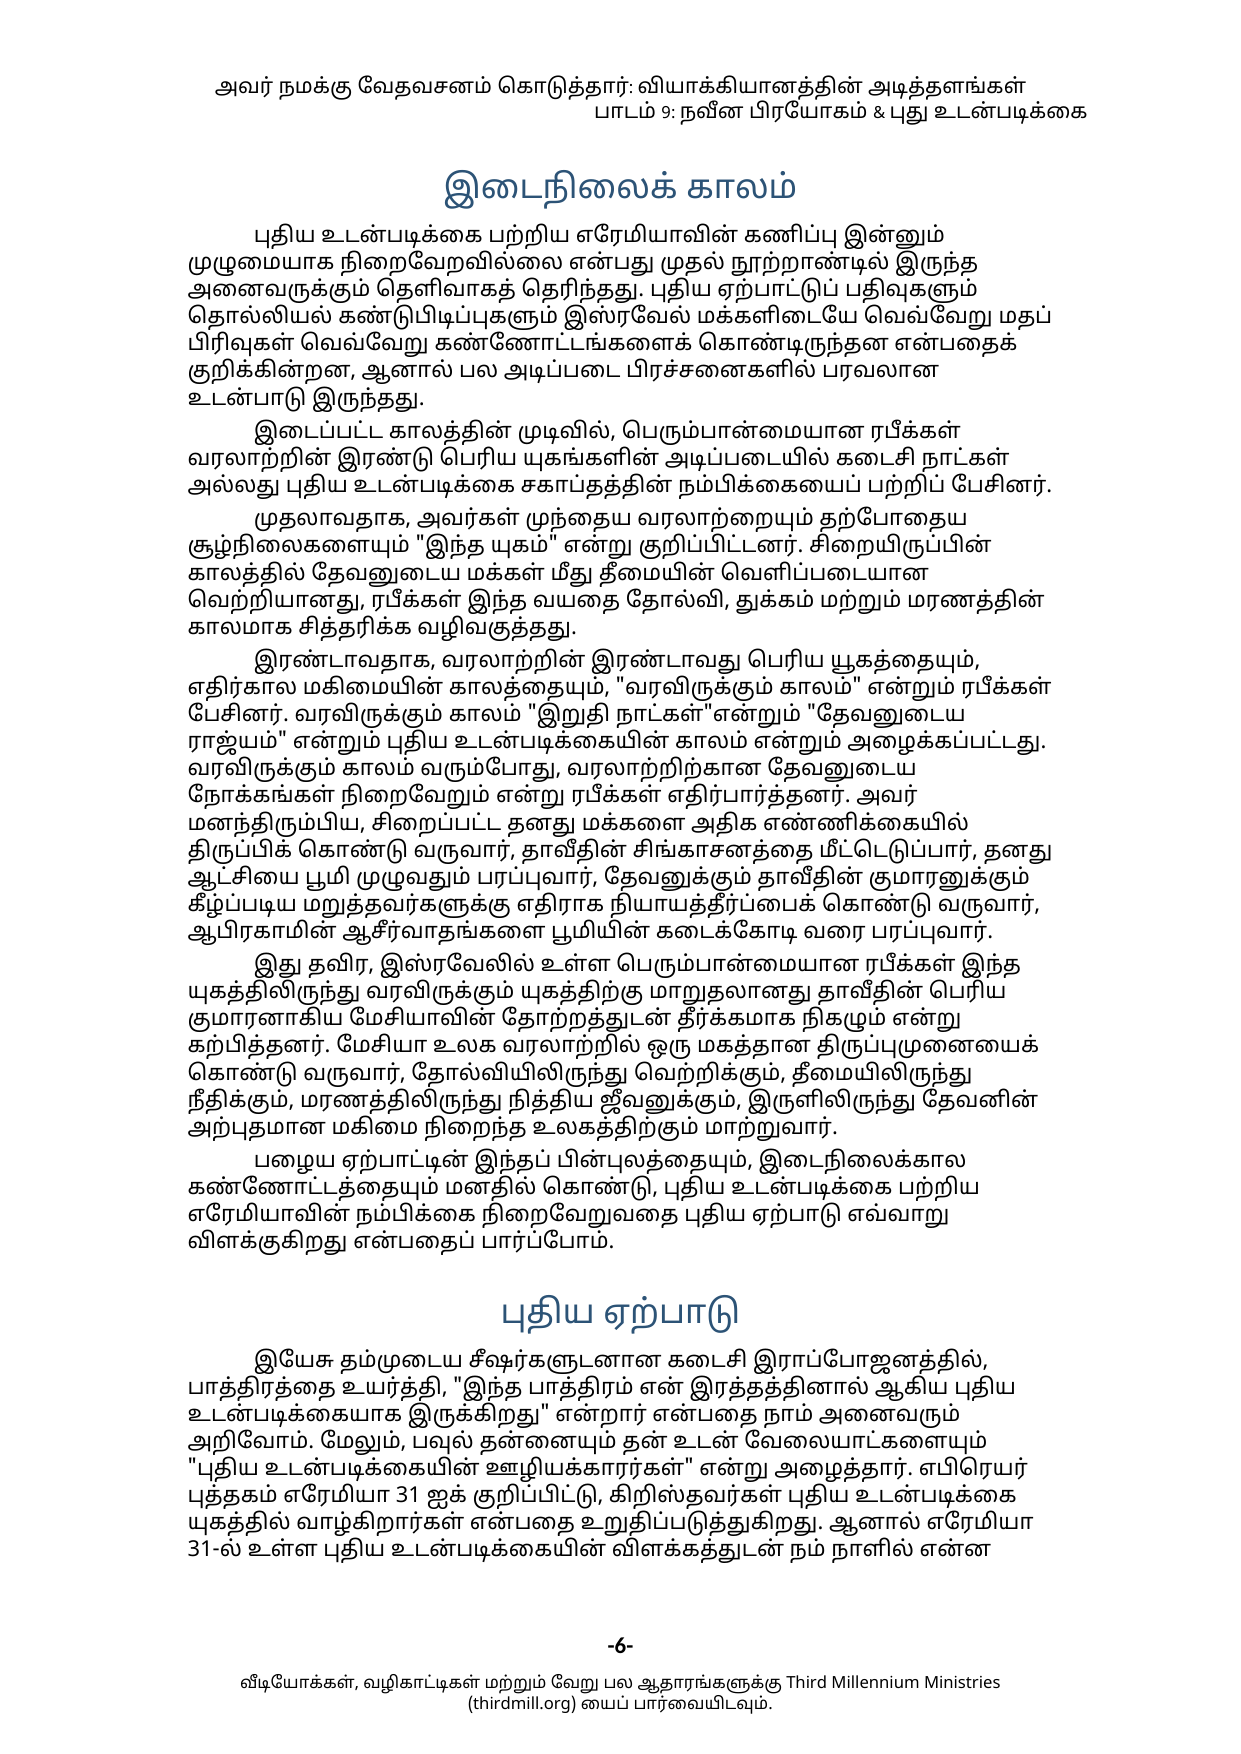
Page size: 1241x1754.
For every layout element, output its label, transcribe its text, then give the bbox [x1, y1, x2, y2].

subtitle புதிய ஏற்பாடு [187, 1294, 1053, 1336]
text பழைய ஏற்பாட்டின் இந்தப் பின்புலத்தையும், இடைநிலைக்கால கண்ணோட்டத்தையும் மனதில் கொண்டு, புதிய உடன்படிக்கை பற்றிய எரேமியாவின் நம்பிக்கை நிறைவேறுவதை புதிய ஏற்பாடு எவ்வாறு விளக்குகிறது என்பதைப் பார்ப்போம். [187, 1148, 1053, 1257]
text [187, 1348, 1053, 1565]
text இது தவிர, இஸ்ரவேலில் உள்ள பெரும்பான்மையான ரபீக்கள் இந்த யுகத்திலிருந்து வரவிருக்கும் யுகத்திற்கு மாறுதலானது தாவீதின் பெரிய குமாரனாகிய மேசியாவின் தோற்றத்துடன் தீர்க்கமாக நிகழும் என்று கற்பித்தனர். மேசியா உலக வரலாற்றில் ஒரு மகத்தான திருப்புமுனையைக் கொண்டு வருவார், தோல்வியிலிருந்து வெற்றிக்கும், தீமையிலிருந்து நீதிக்கும், மரணத்திலிருந்து நித்திய ஜீவனுக்கும், இருளிலிருந்து தேவனின் அற்புதமான மகிமை நிறைந்த உலகத்திற்கும் மாற்றுவார். [187, 952, 1053, 1142]
subtitle இடைநிலைக் காலம் [187, 169, 1053, 211]
text புதிய உடன்படிக்கை பற்றிய எரேமியாவின் கணிப்பு இன்னும் முழுமையாக நிறைவேறவில்லை என்பது முதல் நூற்றாண்டில் இருந்த அனைவருக்கும் தெளிவாகத் தெரிந்தது. புதிய ஏற்பாட்டுப் பதிவுகளும் தொல்லியல் கண்டுபிடிப்புகளும் இஸ்ரவேல் மக்களிடையே வெவ்வேறு மதப் பிரிவுகள் வெவ்வேறு கண்ணோட்டங்களைக் கொண்டிருந்தன என்பதைக் குறிக்கின்றன, ஆனால் பல அடிப்படை பிரச்சனைகளில் பரவலான உடன்பாடு இருந்தது. [187, 223, 1053, 413]
text இடைப்பட்ட காலத்தின் முடிவில், பெரும்பான்மையான ரபீக்கள் வரலாற்றின் இரண்டு பெரிய யுகங்களின் அடிப்படையில் கடைசி நாட்கள் அல்லது புதிய உடன்படிக்கை சகாப்தத்தின் நம்பிக்கையைப் பற்றிப் பேசினர். [187, 419, 1053, 500]
text இரண்டாவதாக, வரலாற்றின் இரண்டாவது பெரிய யூகத்தையும், எதிர்கால மகிமையின் காலத்தையும், "வரவிருக்கும் காலம்" என்றும் ரபீக்கள் பேசினர். வரவிருக்கும் காலம் "இறுதி நாட்கள்"என்றும் "தேவனுடைய ராஜ்யம்" என்றும் புதிய உடன்படிக்கையின் காலம் என்றும் அழைக்கப்பட்டது. வரவிருக்கும் காலம் வரும்போது, வரலாற்றிற்கான தேவனுடைய நோக்கங்கள் நிறைவேறும் என்று ரபீக்கள் எதிர்பார்த்தனர். அவர் மனந்திரும்பிய, சிறைப்பட்ட தனது மக்களை அதிக எண்ணிக்கையில் திருப்பிக் கொண்டு வருவார், தாவீதின் சிங்காசனத்தை மீட்டெடுப்பார், தனது ஆட்சியை பூமி முழுவதும் பரப்புவார், தேவனுக்கும் தாவீதின் குமாரனுக்கும் கீழ்ப்படிய மறுத்தவர்களுக்கு எதிராக நியாயத்தீர்ப்பைக் கொண்டு வருவார், ஆபிரகாமின் ஆசீர்வாதங்களை பூமியின் கடைக்கோடி வரை பரப்புவார். [187, 648, 1053, 946]
text முதலாவதாக, அவர்கள் முந்தைய வரலாற்றையும் தற்போதைய சூழ்நிலைகளையும் "இந்த யுகம்" என்று குறிப்பிட்டனர். சிறையிருப்பின் காலத்தில் தேவனுடைய மக்கள் மீது தீமையின் வெளிப்படையான வெற்றியானது, ரபீக்கள் இந்த வயதை தோல்வி, துக்கம் மற்றும் மரணத்தின் காலமாக சித்தரிக்க வழிவகுத்தது. [187, 507, 1053, 642]
